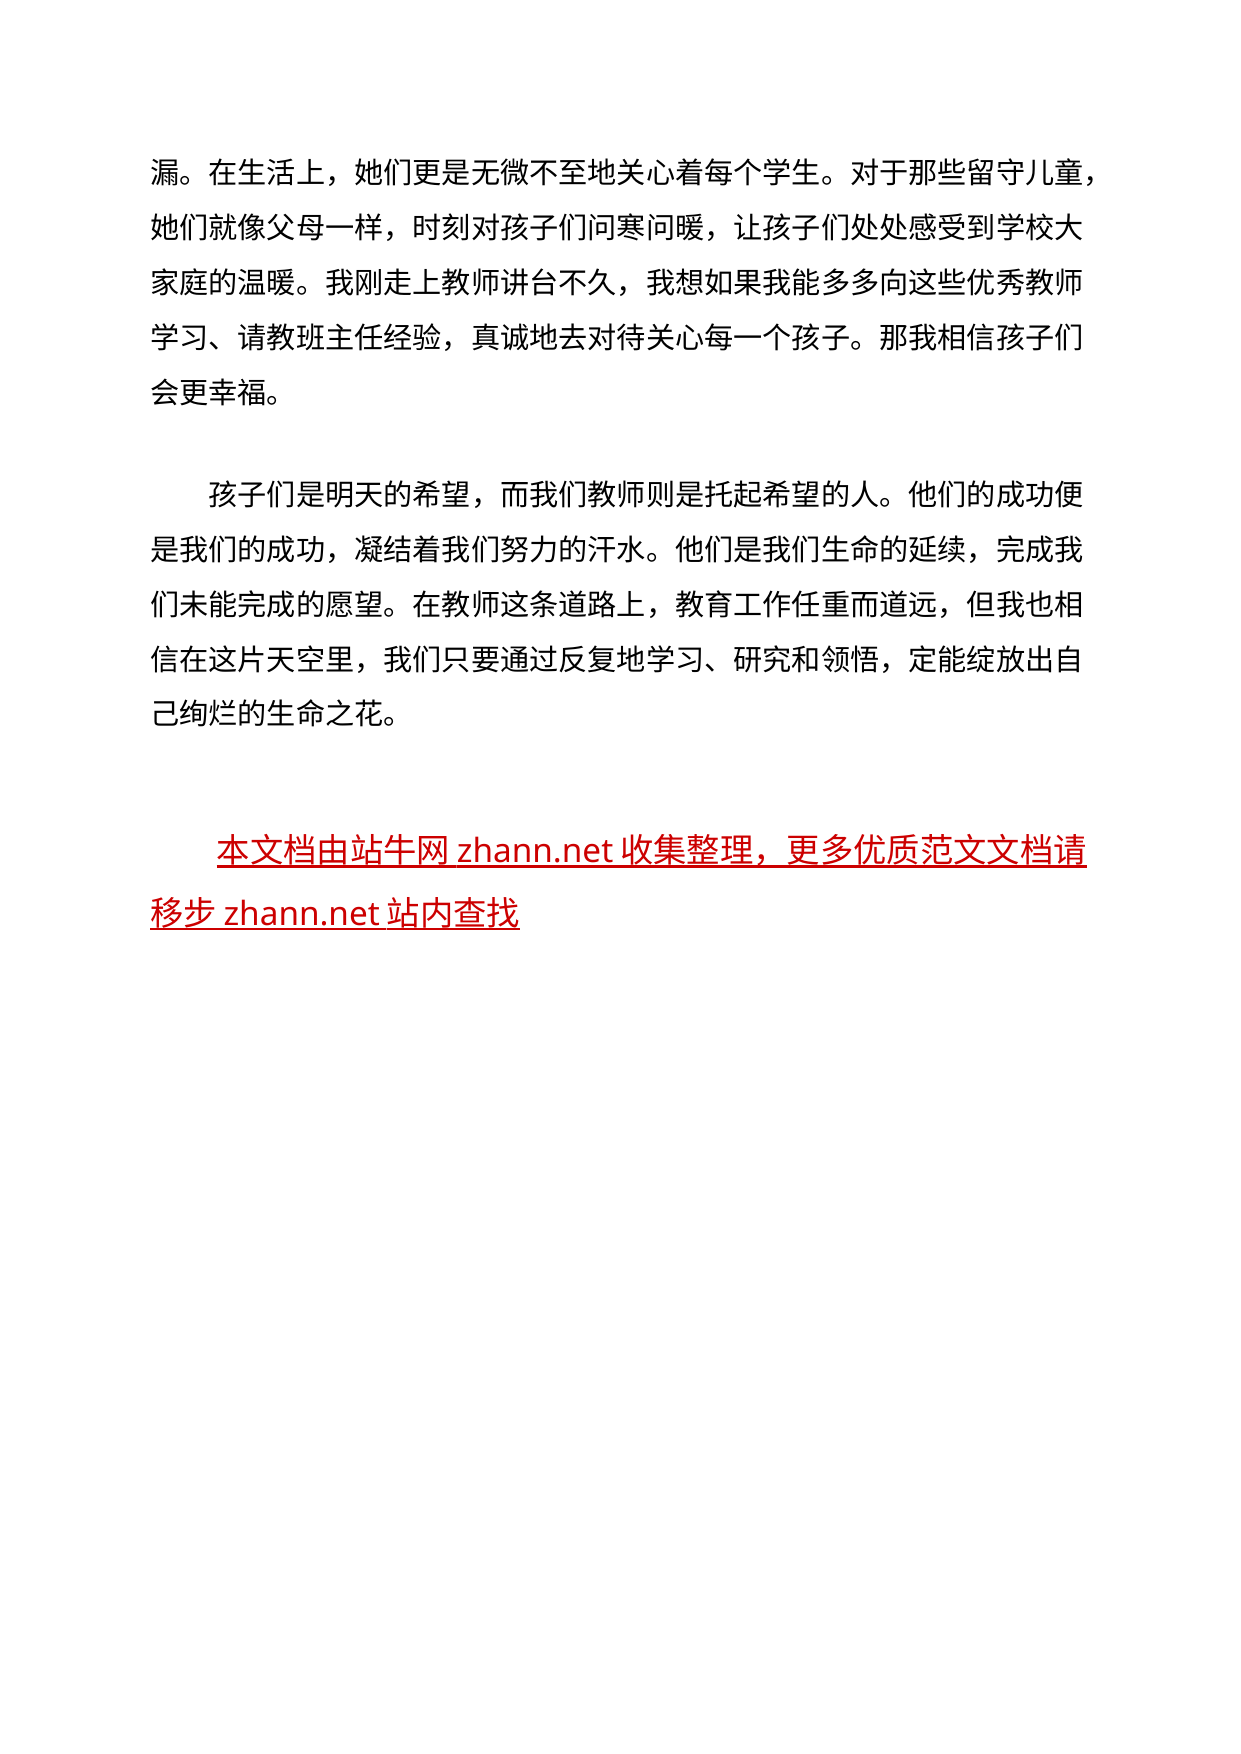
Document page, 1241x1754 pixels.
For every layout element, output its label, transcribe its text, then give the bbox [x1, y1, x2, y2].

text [150, 150, 1090, 412]
text 孩子们是明天的希望，而我们教师则是托起希望的人。他们的成功便是我们的成功，凝结着我们努力的汗水。他们是我们生命的延续，完成我们未能完成的愿望。在教师这条道路上，教育工作任重而道远，但我也相信在这片天空里，我们只要通过反复地学习、研究和领悟，定能绽放出自己绚烂的生命之花。 [150, 471, 1090, 733]
text 本文档由站牛网zhann.net收集整理，更多优质范文文档请移步zhann.net站内查找 [150, 824, 1090, 935]
